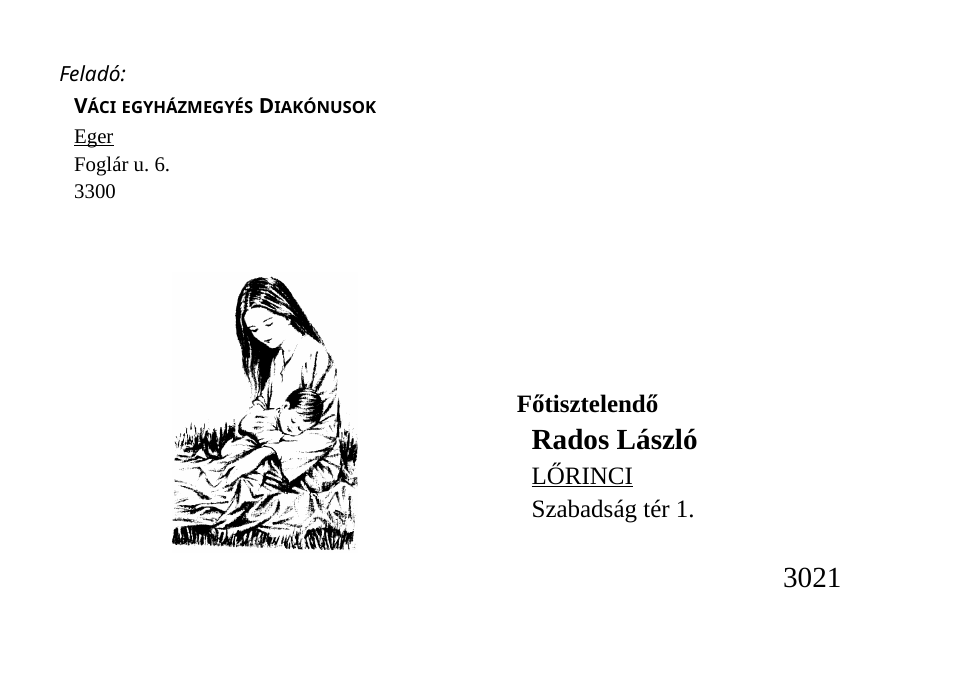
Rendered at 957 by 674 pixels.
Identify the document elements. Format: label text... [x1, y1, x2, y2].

text Eger [74, 124, 443, 148]
text Rados László [517, 422, 901, 456]
text Szabadság tér 1. [517, 494, 901, 523]
text Váci egyházmegyés Diakónusok [74, 92, 443, 120]
text 3021 [517, 560, 841, 593]
text Feladó: [59, 59, 443, 87]
text LŐRINCI [517, 461, 901, 489]
text 3300 [74, 179, 443, 203]
picture [171, 272, 358, 553]
text Foglár u. 6. [74, 152, 443, 176]
text Főtisztelendő [517, 389, 901, 418]
